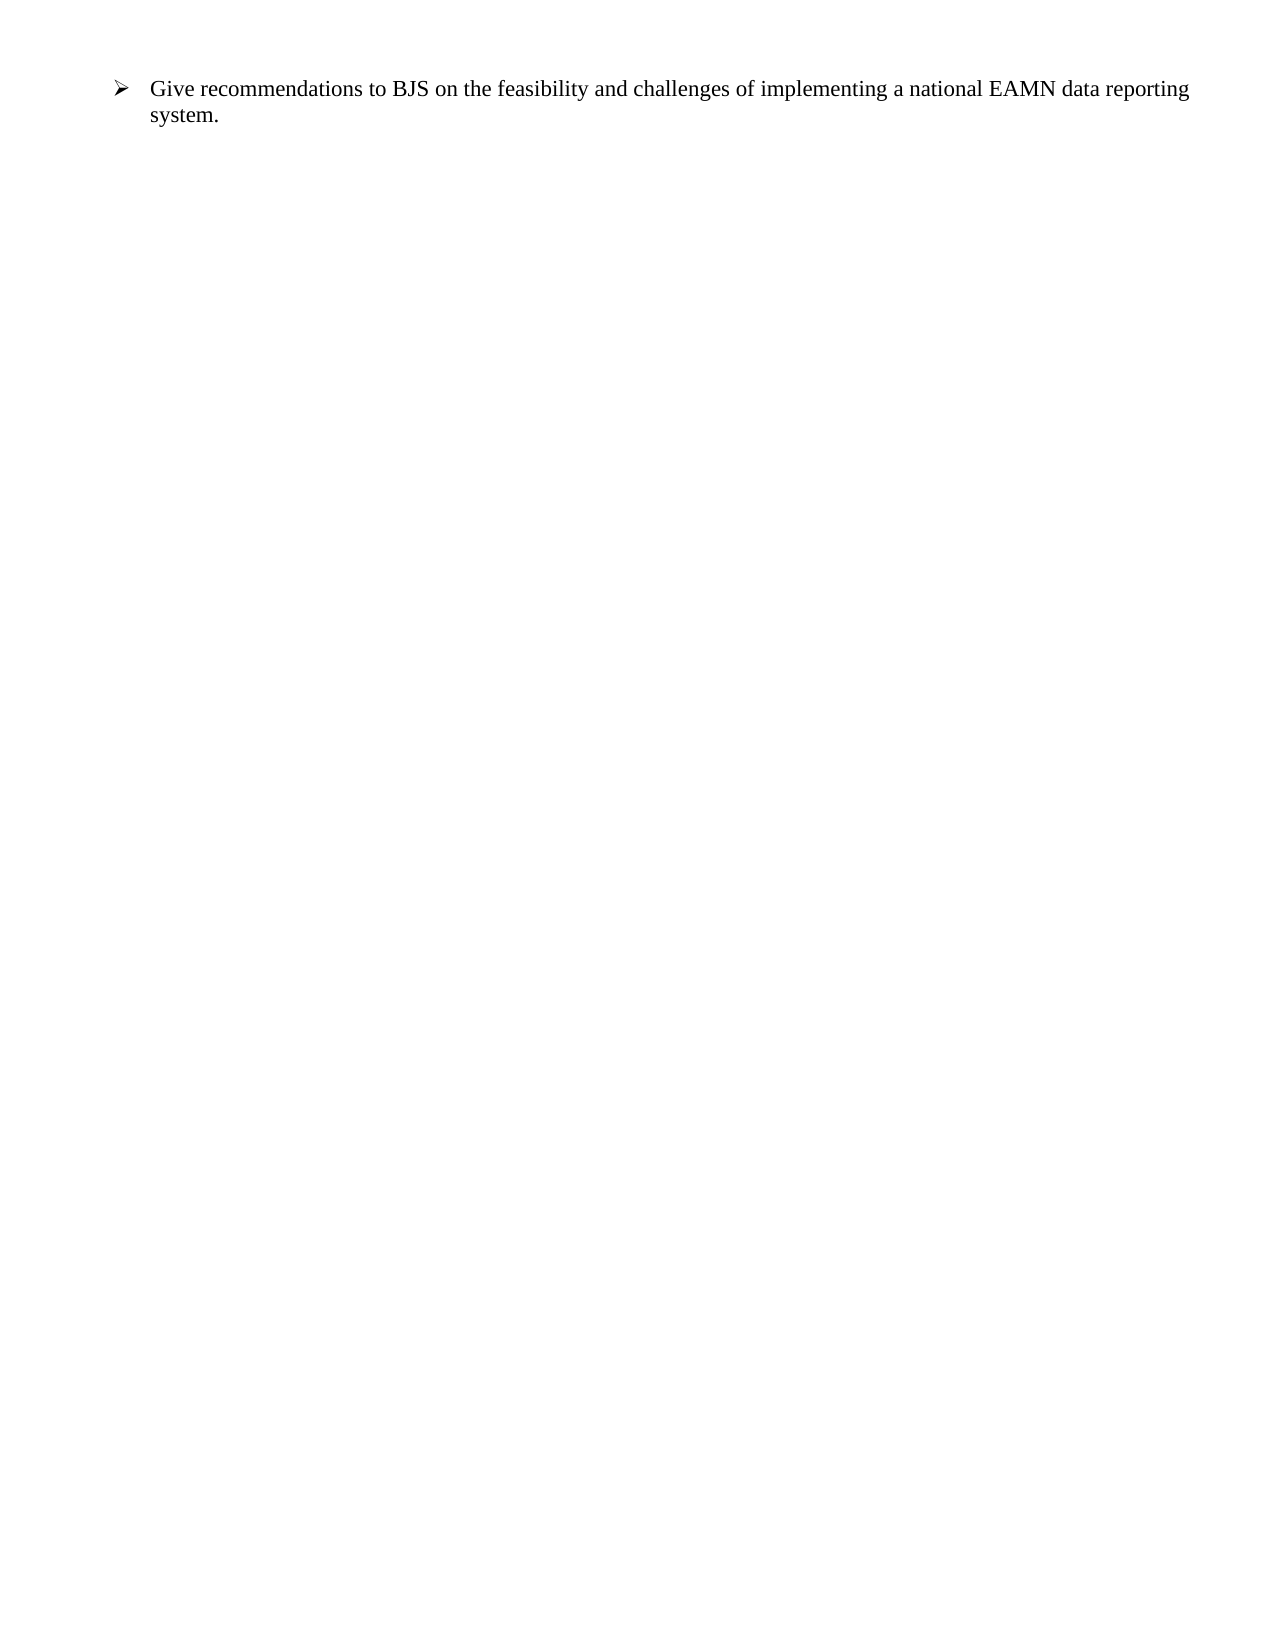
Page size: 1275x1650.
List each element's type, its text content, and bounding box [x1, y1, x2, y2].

text Give recommendations to BJS on the feasibility and challenges of implementing a national EAMN data reporting system. [112, 75, 1200, 128]
